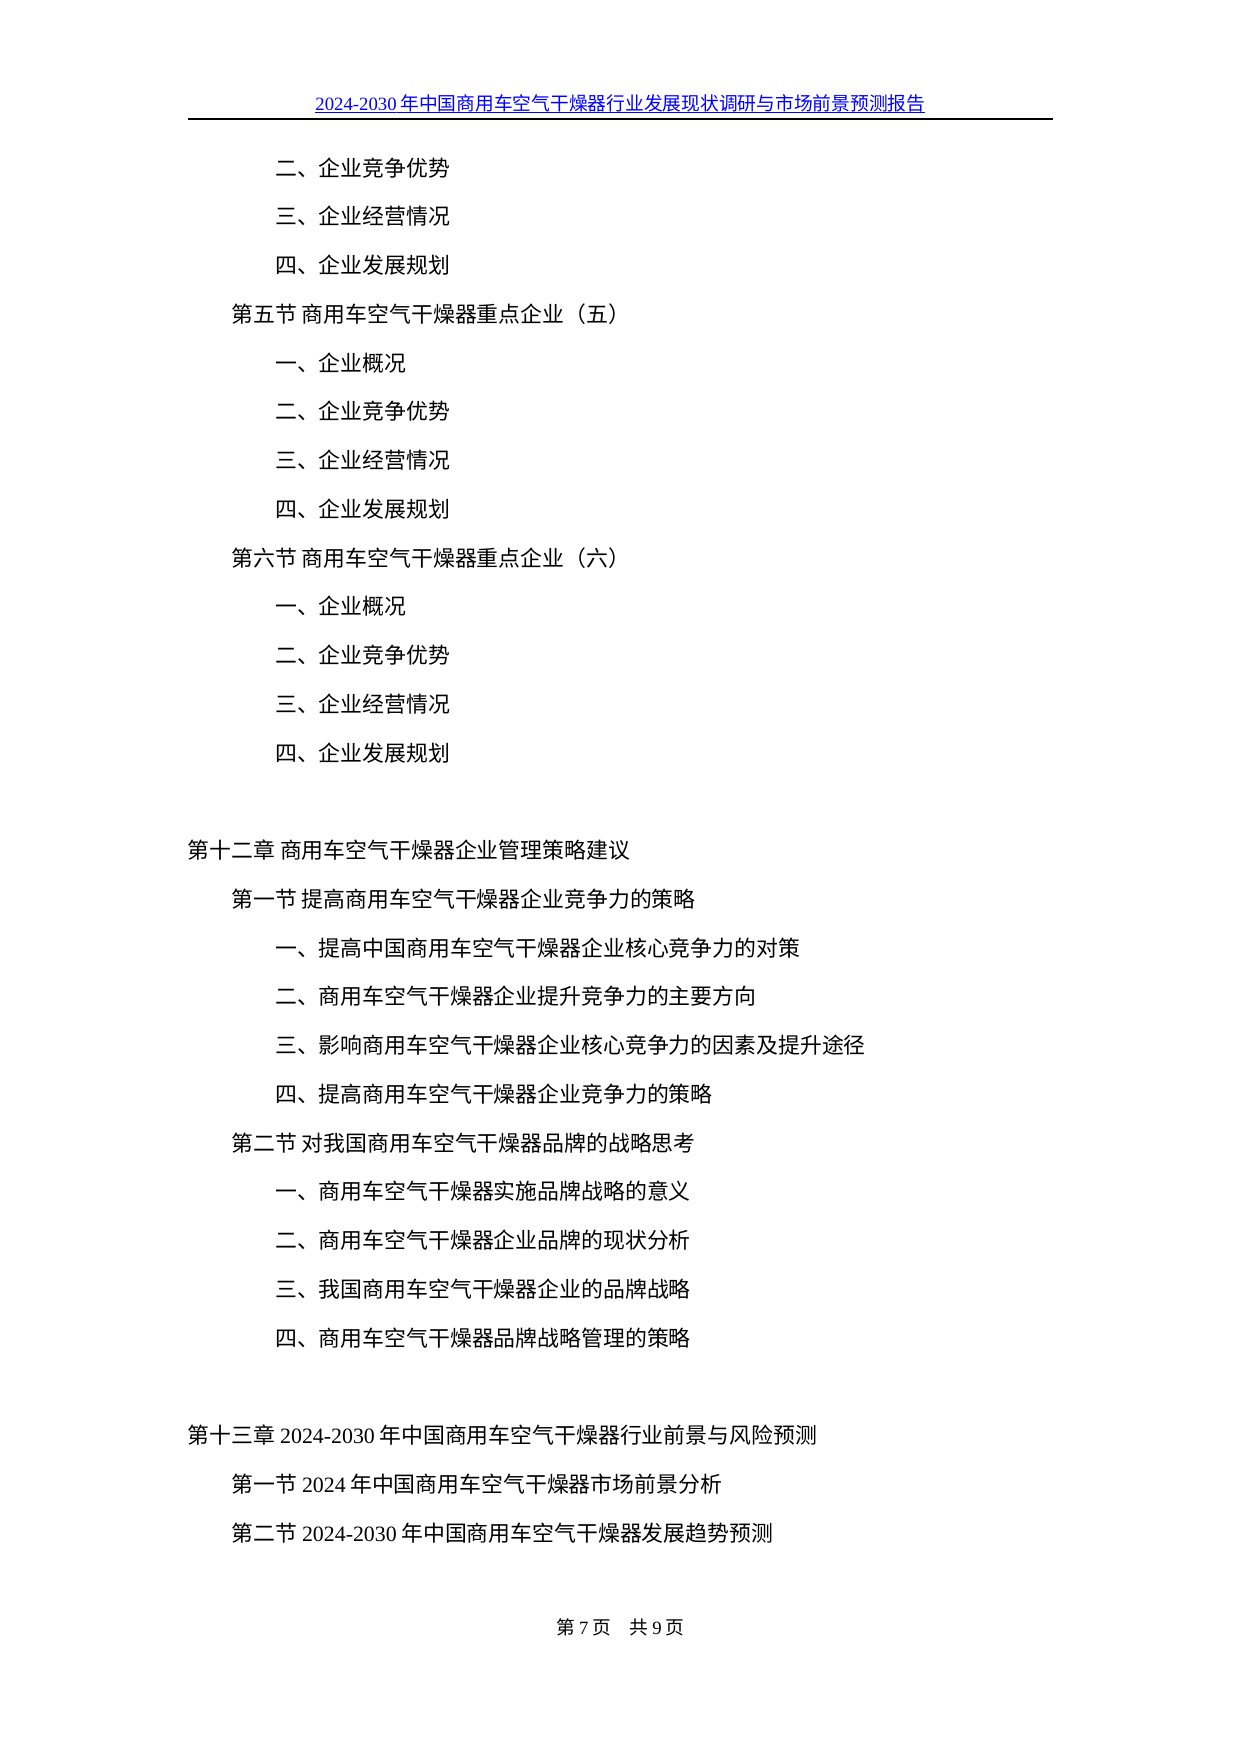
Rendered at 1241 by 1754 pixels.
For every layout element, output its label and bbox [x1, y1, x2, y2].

text [187, 150, 1053, 1548]
